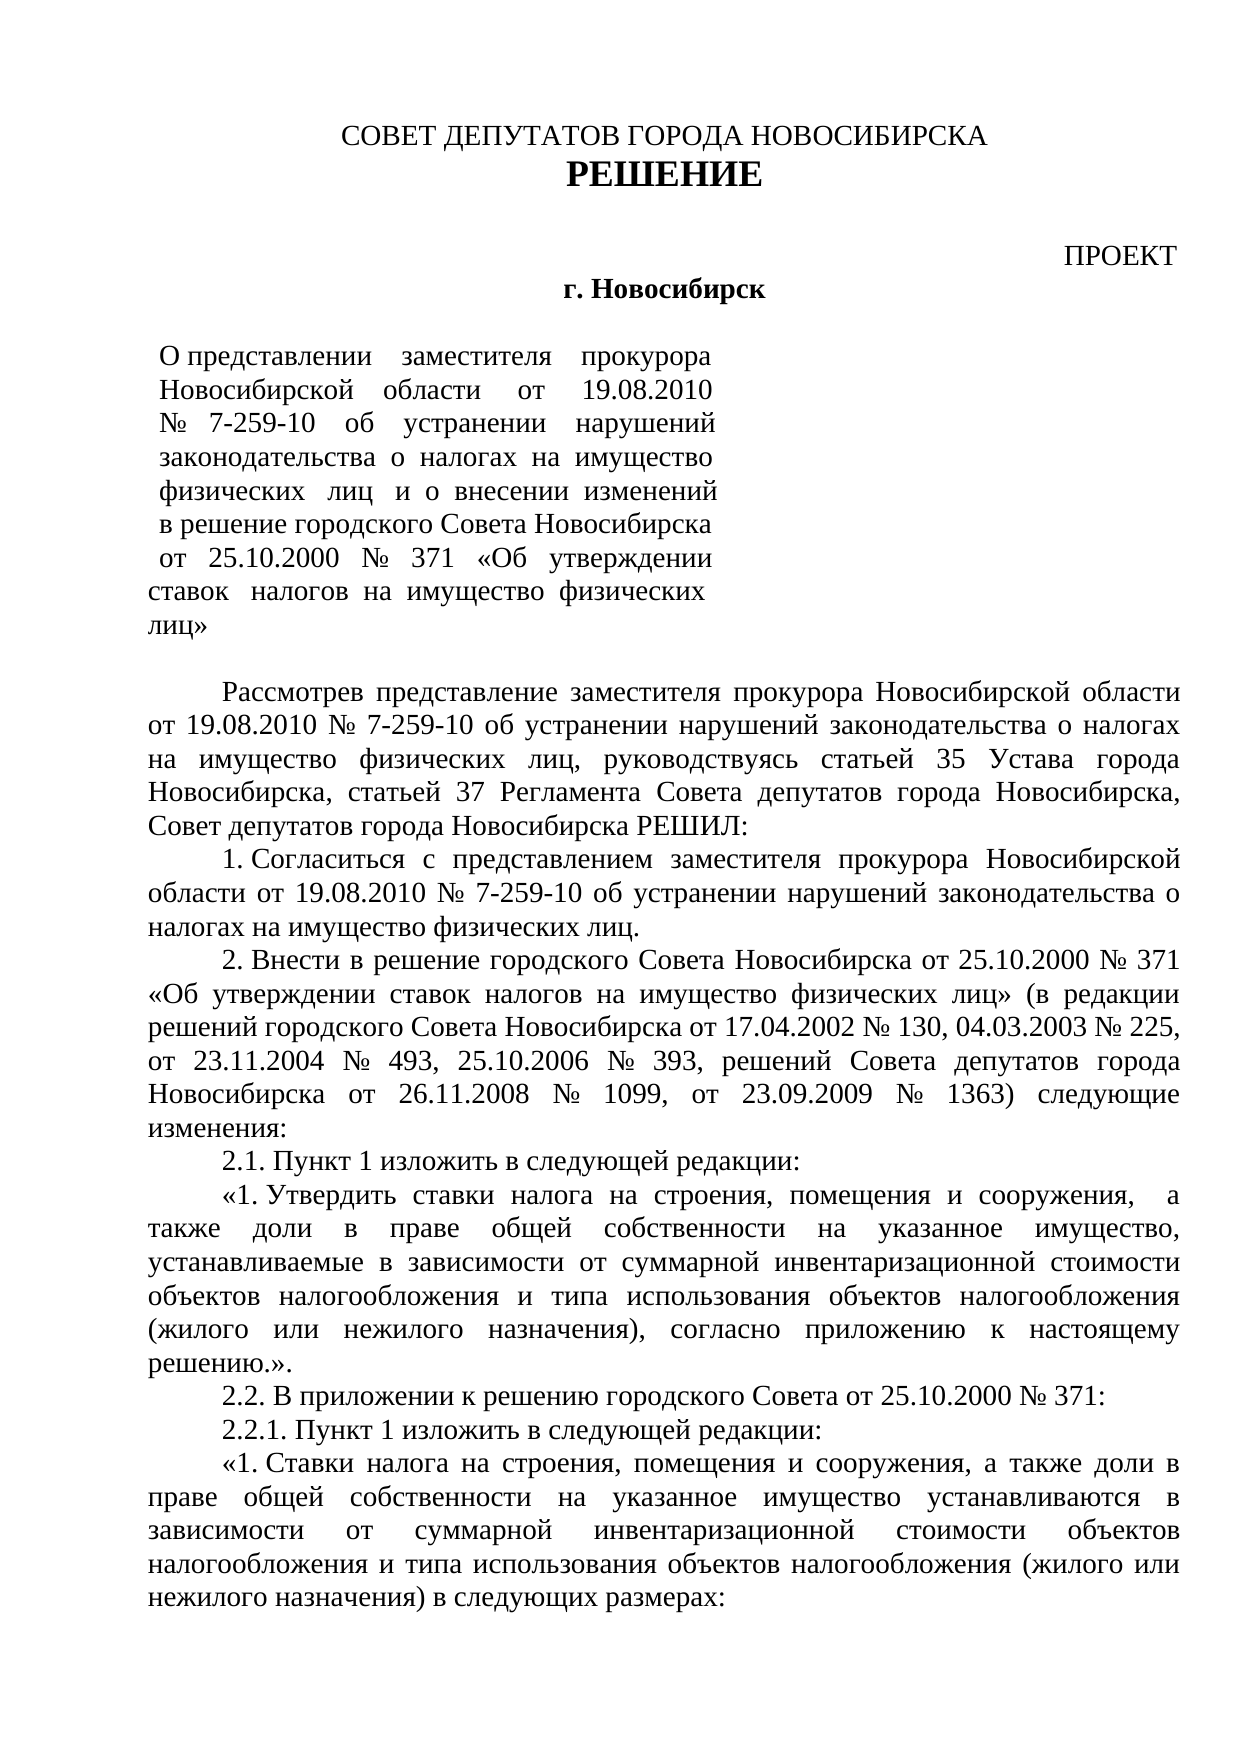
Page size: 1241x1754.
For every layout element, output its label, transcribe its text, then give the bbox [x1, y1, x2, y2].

text «1. Утвердить ставки налога на строения, помещения и сооружения, а также доли в праве общей собственности на указанное имущество, устанавливаемые в зависимости от суммарной инвентаризационной стоимости объектов налогообложения и типа использования объектов налогообложения (жилого или нежилого назначения), согласно приложению к настоящему решению.». [148, 1177, 1181, 1378]
text 2.2.1. Пункт 1 изложить в следующей редакции: [148, 1412, 1181, 1445]
text Рассмотрев представление заместителя прокурора Новосибирской области от 19.08.2010 № 7-259-10 об устранении нарушений законодательства о налогах на имущество физических лиц, руководствуясь статьей 35 Устава города Новосибирска, статьей 37 Регламента Совета депутатов города Новосибирска, Совет депутатов города Новосибирска РЕШИЛ: [148, 674, 1181, 842]
text 2. Внести в решение городского Совета Новосибирска от 25.10.2000 № 371 «Об утверждении ставок налогов на имущество физических лиц» (в редакции решений городского Совета Новосибирска от 17.04.2002 № 130, 04.03.2003 № 225, от 23.11.2004 № 493, 25.10.2006 № 393, решений Совета депутатов города Новосибирска от 26.11.2008 № 1099, от 23.09.2009 № 1363) следующие изменения: [148, 942, 1181, 1143]
table_header О представлении заместителя прокурора Новосибирской области от 19.08.2010 № 7-259-10 об устранении нарушений законодательства о налогах на имущество физических лиц и о внесении изменений в решение городского Совета Новосибирска от 25.10.2000 № 371 «Об утверждении [148, 339, 721, 573]
text 2.2. В приложении к решению городского Совета от 25.10.2000 № 371: [148, 1378, 1181, 1412]
text г. Новосибирск [148, 271, 1181, 305]
text ставок налогов на имущество физических [148, 573, 1181, 607]
text РЕШЕНИЕ [148, 152, 1181, 195]
text 2.1. Пункт 1 изложить в следующей редакции: [148, 1143, 1181, 1177]
text 1. Согласиться с представлением заместителя прокурора Новосибирской области от 19.08.2010 № 7-259-10 об устранении нарушений законодательства о налогах на имущество физических лиц. [148, 842, 1181, 942]
text ПРОЕКТ [148, 238, 1181, 271]
text СОВЕТ ДЕПУТАТОВ ГОРОДА НОВОСИБИРСКА [148, 118, 1181, 152]
text лиц» [148, 607, 1181, 640]
text «1. Ставки налога на строения, помещения и сооружения, а также доли в праве общей собственности на указанное имущество устанавливаются в зависимости от суммарной инвентаризационной стоимости объектов налогообложения и типа использования объектов налогообложения (жилого или нежилого назначения) в следующих размерах: [148, 1445, 1181, 1613]
